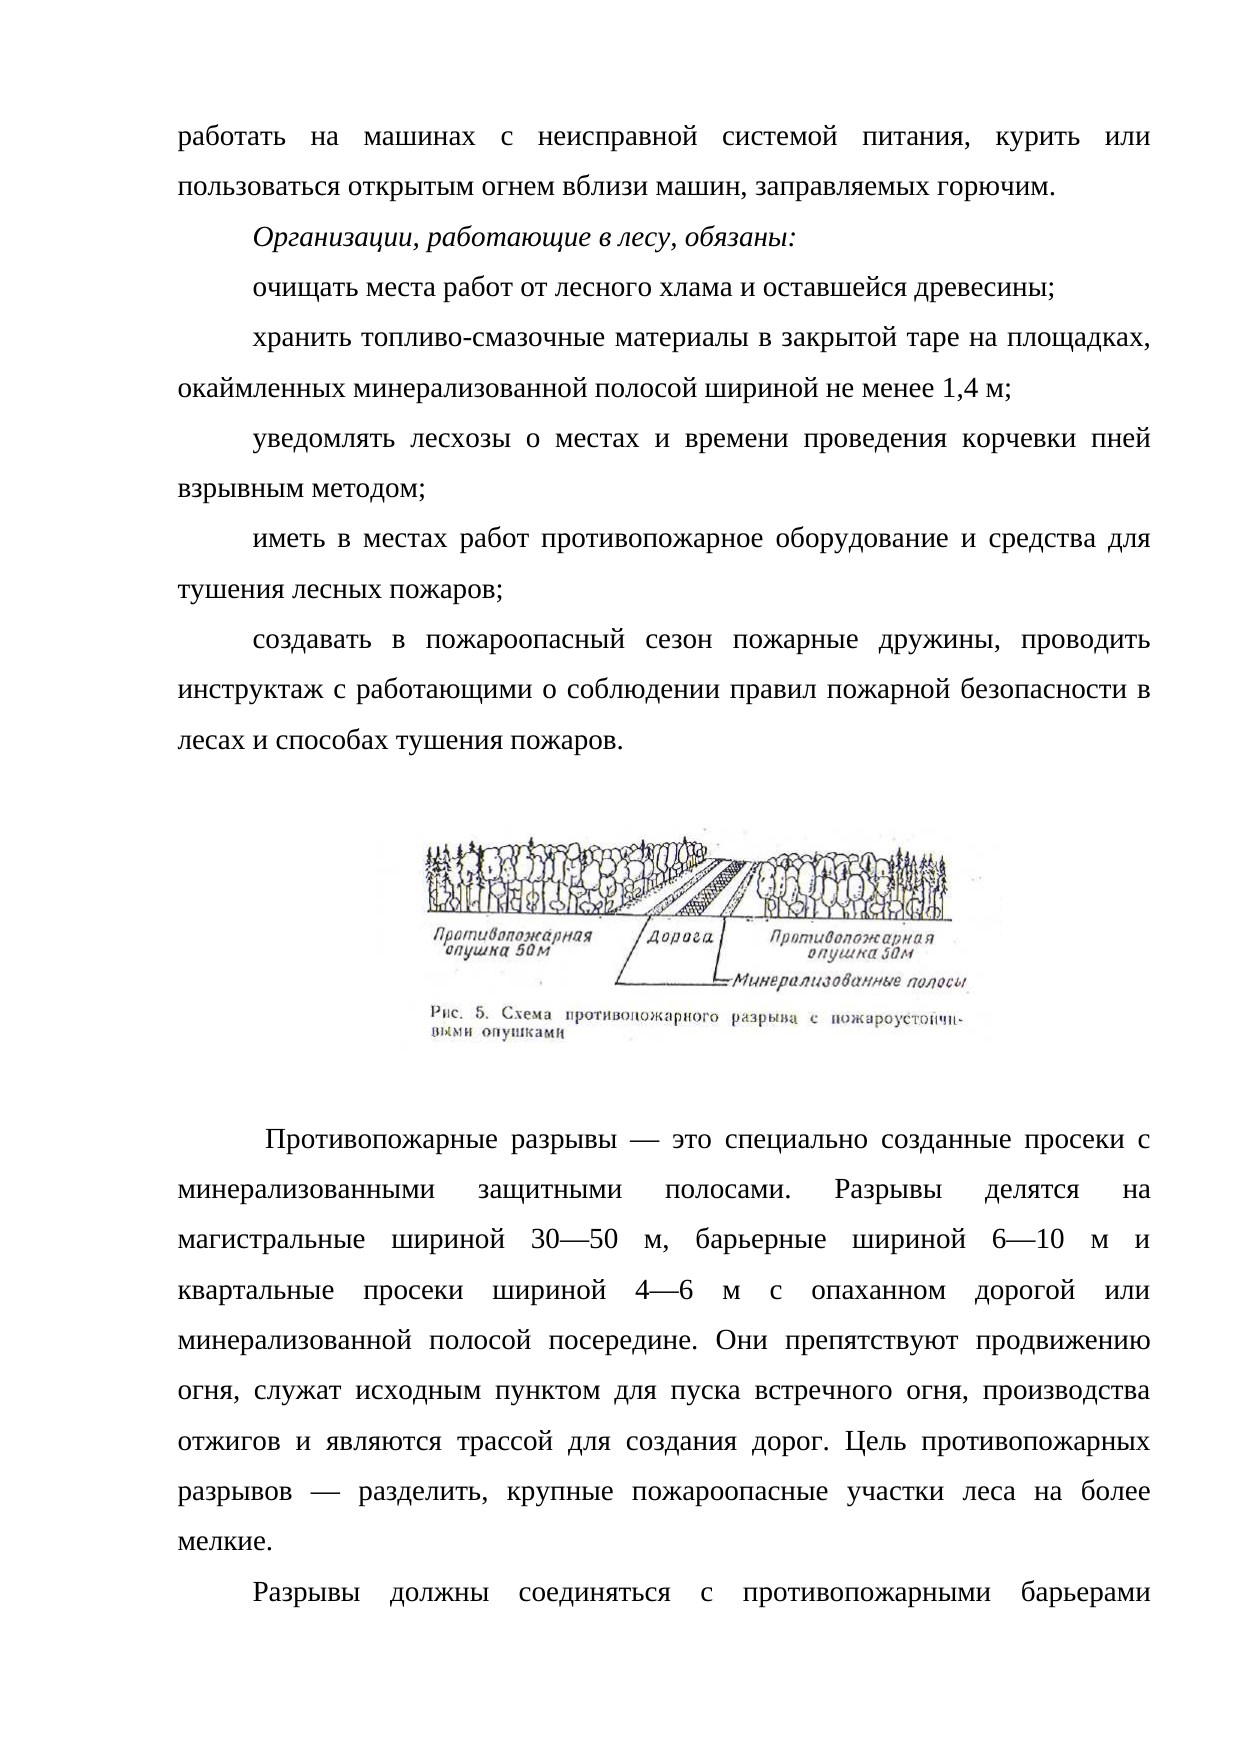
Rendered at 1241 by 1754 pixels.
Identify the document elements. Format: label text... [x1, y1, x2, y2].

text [177, 1574, 1152, 1607]
text очищать места работ от лесного хлама и оставшейся древесины; [177, 269, 1152, 303]
text уведомлять лесхозы о местах и времени проведения корчевки пней взрывным методом; [177, 420, 1152, 504]
text хранить топливо-смазочные материалы в закрытой таре на площадках, окаймленных минерализованной полосой шириной не менее 1,4 м; [177, 319, 1152, 403]
text Противопожарные разрывы — это специально созданные просеки с минерализованными защитными полосами. Разрывы делятся на магистральные шириной 30—50 м, барьерные шириной 6—10 м и квартальные просеки шириной 4—6 м с опаханном дорогой или минерализованной полосой посередине. Они препятствуют продвижению огня, служат исходным пунктом для пуска встречного огня, производства отжигов и являются трассой для создания дорог. Цель противопожарных разрывов — разделить, крупные пожароопасные участки леса на более мелкие. [177, 1121, 1152, 1557]
text создавать в пожароопасный сезон пожарные дружины, проводить инструктаж с работающими о соблюдении правил пожарной безопасности в лесах и способах тушения пожаров. [177, 621, 1152, 755]
text иметь в местах работ противопожарное оборудование и средства для тушения лесных пожаров; [177, 521, 1152, 604]
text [177, 118, 1152, 202]
text Организации, работающие в лесу, обязаны: [177, 219, 1152, 252]
picture [374, 826, 1002, 1052]
